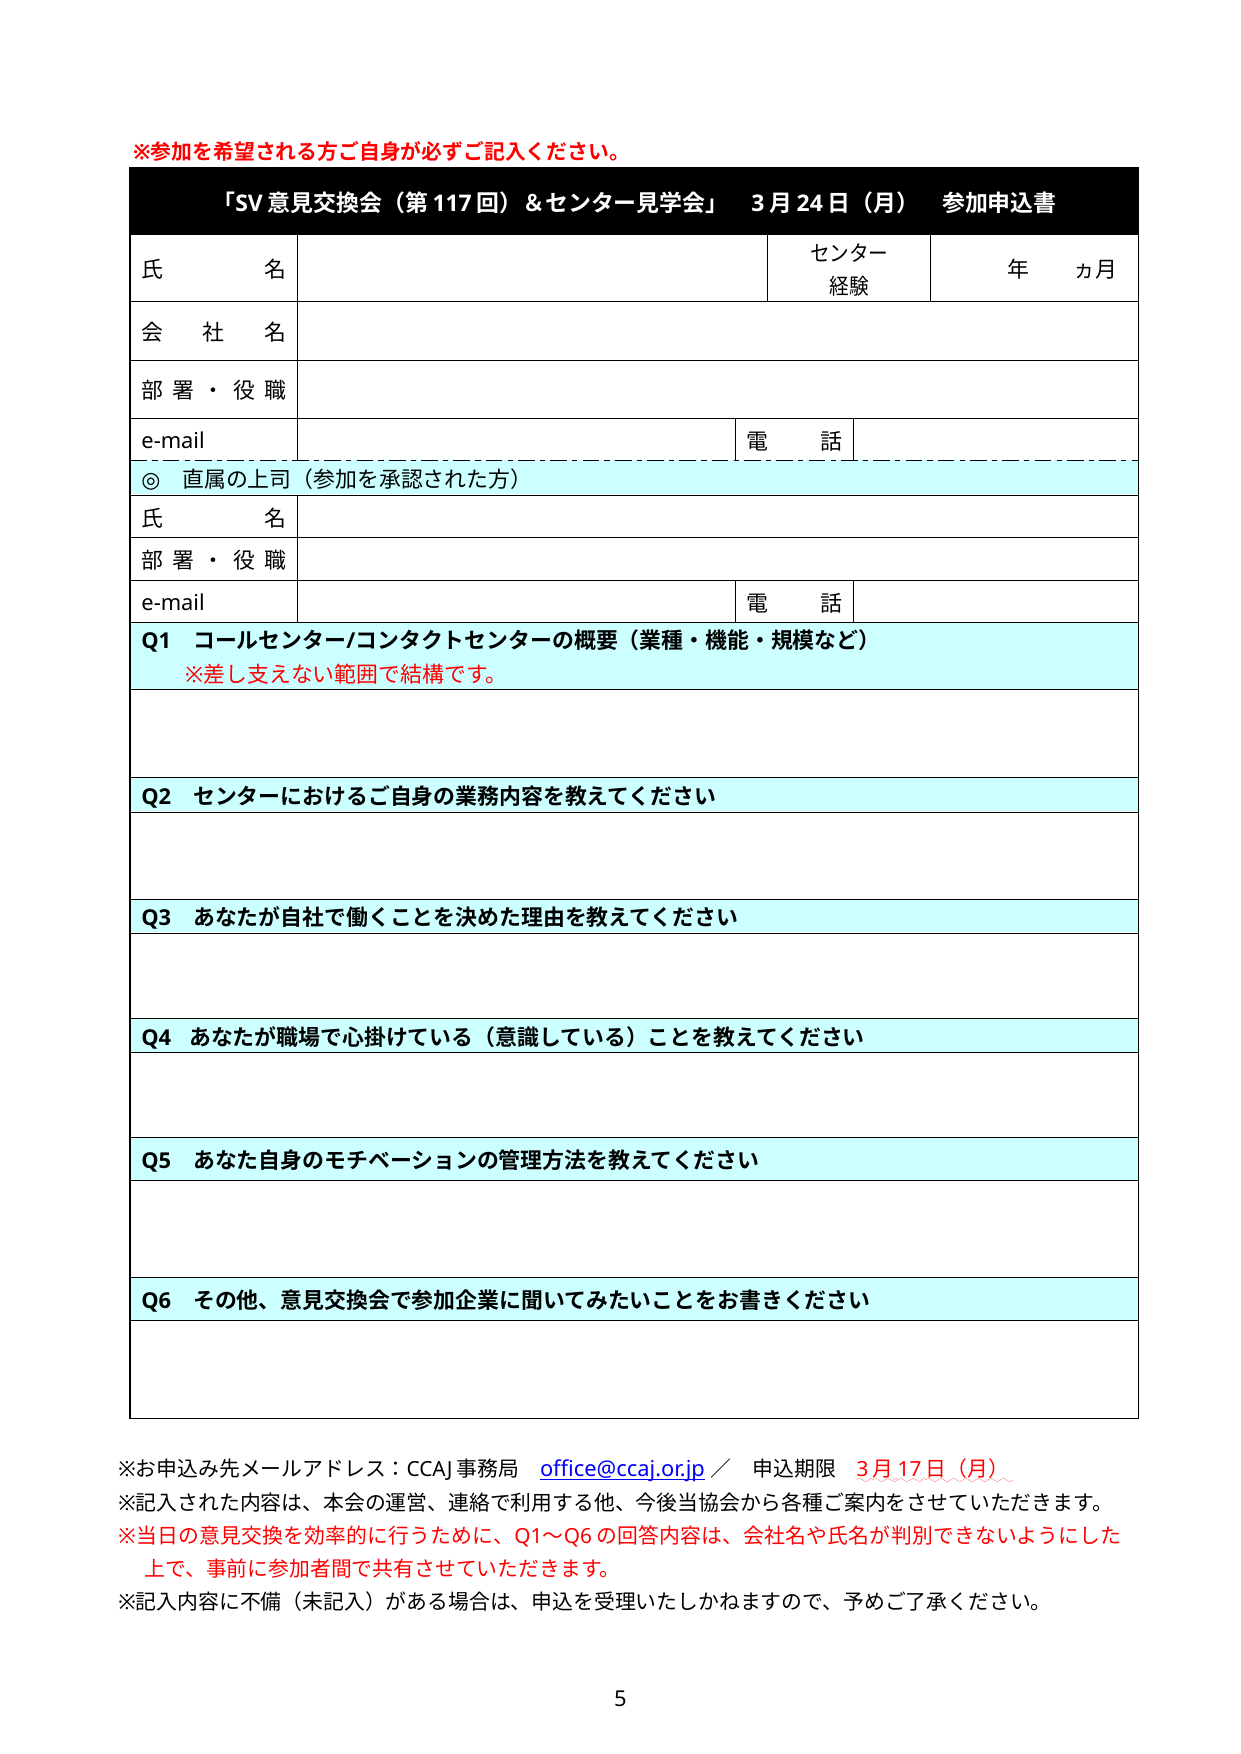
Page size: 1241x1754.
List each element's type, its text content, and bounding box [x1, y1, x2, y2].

table_cell Q4 あなたが職場で心掛けている（意識している）ことを教えてください [131, 1019, 1138, 1052]
table_cell [854, 581, 1138, 622]
text ※記入内容に不備（未記入）がある場合は、申込を受理いたしかねますので、予めご了承ください。 [118, 1583, 1122, 1617]
table_cell Q2 センターにおけるご自身の業務内容を教えてください [131, 778, 1138, 811]
table_cell 電話 [736, 419, 853, 460]
table_cell 電話 [736, 581, 853, 622]
table_cell [298, 302, 1138, 360]
table_cell 氏名 [131, 235, 297, 301]
table_cell [298, 581, 735, 622]
text ※参加を希望される方ご自身が必ずご記入ください。 [133, 134, 1122, 167]
table_cell Q5 あなた自身のモチベーションの管理方法を教えてください [131, 1138, 1138, 1180]
table_cell 部署・役職 [131, 538, 297, 580]
table_cell 年 ヵ月 [931, 235, 1138, 301]
table_cell [298, 235, 767, 301]
table_cell [298, 496, 1138, 537]
text ※記入された内容は、本会の運営、連絡で利用する他、今後当協会から各種ご案内をさせていただきます。 [118, 1484, 1122, 1517]
table_cell Q1 コールセンター/コンタクトセンターの概要（業種・機能・規模など） ※差し支えない範囲で結構です。 [131, 623, 1138, 689]
table_cell [131, 1321, 1138, 1417]
table_cell Q3 あなたが自社で働くことを決めた理由を教えてください [131, 900, 1138, 932]
table_cell 氏名 [131, 496, 297, 537]
table_cell [298, 419, 735, 460]
table_cell e-mail [131, 419, 297, 460]
table_cell [854, 419, 1138, 460]
table_cell Q6 その他、意見交換会で参加企業に聞いてみたいことをお書きください [131, 1278, 1138, 1320]
table_cell e-mail [131, 581, 297, 622]
table_cell [298, 361, 1138, 418]
table_cell [131, 934, 1138, 1018]
text ※お申込み先メールアドレス：CCAJ事務局 office@ccaj.or.jp ／ 申込期限 3月17日（月） [118, 1451, 1122, 1484]
table_cell [131, 1053, 1138, 1137]
table_cell [298, 538, 1138, 580]
table_header 「SV意見交換会（第117回）＆センター見学会」 3月24日（月） 参加申込書 [131, 168, 1138, 234]
table_cell ◎ 直属の上司（参加を承認された方） [131, 460, 1138, 494]
table_cell [131, 813, 1138, 898]
table_cell [131, 690, 1138, 777]
table_cell センター 経験 [768, 235, 930, 301]
table_cell 会社名 [131, 302, 297, 360]
table_cell [131, 1181, 1138, 1277]
table_cell 部署・役職 [131, 361, 297, 418]
text ※当日の意見交換を効率的に行うために、Q1～Q6の回答内容は、会社名や氏名が判別できないようにした上で、事前に参加者間で共有させていただきます。 [118, 1517, 1122, 1583]
